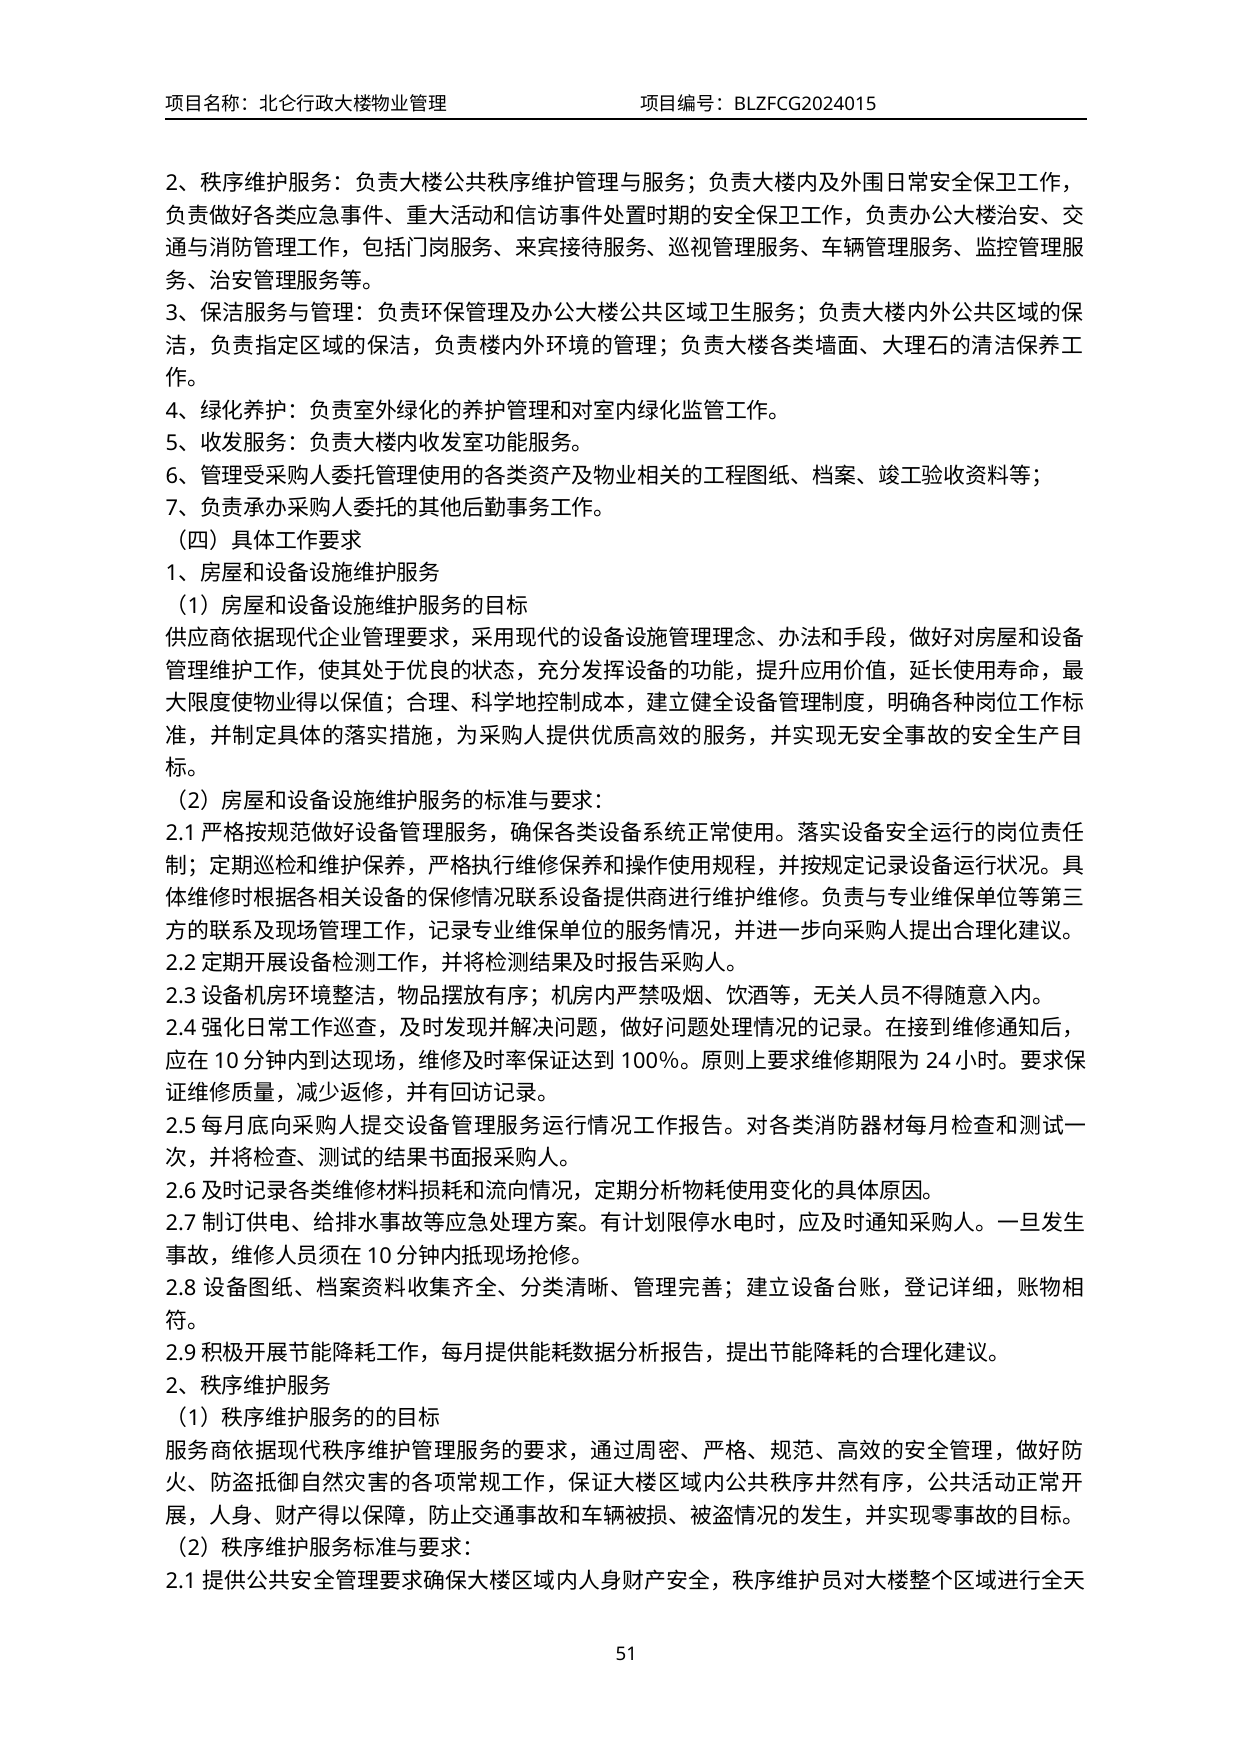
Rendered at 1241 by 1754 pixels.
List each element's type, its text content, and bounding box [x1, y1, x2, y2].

text 供应商依据现代企业管理要求，采用现代的设备设施管理理念、办法和手段，做好对房屋和设备管理维护工作，使其处于优良的状态，充分发挥设备的功能，提升应用价值，延长使用寿命，最大限度使物业得以保值；合理、科学地控制成本，建立健全设备管理制度，明确各种岗位工作标准，并制定具体的落实措施，为采购人提供优质高效的服务，并实现无安全事故的安全生产目标。 [165, 620, 1087, 782]
text 4、绿化养护：负责室外绿化的养护管理和对室内绿化监管工作。 [165, 392, 1087, 425]
text 2.7 制订供电、给排水事故等应急处理方案。有计划限停水电时，应及时通知采购人。一旦发生事故，维修人员须在10分钟内抵现场抢修。 [165, 1205, 1087, 1270]
text 2.5每月底向采购人提交设备管理服务运行情况工作报告。对各类消防器材每月检查和测试一次，并将检查、测试的结果书面报采购人。 [165, 1107, 1087, 1172]
text 2.8 设备图纸、档案资料收集齐全、分类清晰、管理完善；建立设备台账，登记详细，账物相符。 [165, 1270, 1087, 1335]
text 2.9积极开展节能降耗工作，每月提供能耗数据分析报告，提出节能降耗的合理化建议。 [165, 1335, 1087, 1367]
text 2.3设备机房环境整洁，物品摆放有序；机房内严禁吸烟、饮酒等，无关人员不得随意入内。 [165, 977, 1087, 1010]
text 7、负责承办采购人委托的其他后勤事务工作。 [165, 490, 1087, 522]
text （1）房屋和设备设施维护服务的目标 [165, 587, 1087, 620]
text 2.1严格按规范做好设备管理服务，确保各类设备系统正常使用。落实设备安全运行的岗位责任制；定期巡检和维护保养，严格执行维修保养和操作使用规程，并按规定记录设备运行状况。具体维修时根据各相关设备的保修情况联系设备提供商进行维护维修。负责与专业维保单位等第三方的联系及现场管理工作，记录专业维保单位的服务情况，并进一步向采购人提出合理化建议。 [165, 815, 1087, 945]
text 6、管理受采购人委托管理使用的各类资产及物业相关的工程图纸、档案、竣工验收资料等； [165, 457, 1087, 490]
text （2）秩序维护服务标准与要求： [165, 1530, 1087, 1562]
text 2、秩序维护服务 [165, 1367, 1087, 1400]
text 2、秩序维护服务：负责大楼公共秩序维护管理与服务；负责大楼内及外围日常安全保卫工作，负责做好各类应急事件、重大活动和信访事件处置时期的安全保卫工作，负责办公大楼治安、交通与消防管理工作，包括门岗服务、来宾接待服务、巡视管理服务、车辆管理服务、监控管理服务、治安管理服务等。 [165, 165, 1087, 295]
text 1、房屋和设备设施维护服务 [165, 555, 1087, 587]
text 2.2定期开展设备检测工作，并将检测结果及时报告采购人。 [165, 945, 1087, 977]
text 服务商依据现代秩序维护管理服务的要求，通过周密、严格、规范、高效的安全管理，做好防火、防盗抵御自然灾害的各项常规工作，保证大楼区域内公共秩序井然有序，公共活动正常开展，人身、财产得以保障，防止交通事故和车辆被损、被盗情况的发生，并实现零事故的目标。 [165, 1432, 1087, 1530]
text （2）房屋和设备设施维护服务的标准与要求： [165, 782, 1087, 815]
text 2.6及时记录各类维修材料损耗和流向情况，定期分析物耗使用变化的具体原因。 [165, 1172, 1087, 1205]
text 5、收发服务：负责大楼内收发室功能服务。 [165, 425, 1087, 457]
text 3、保洁服务与管理：负责环保管理及办公大楼公共区域卫生服务；负责大楼内外公共区域的保洁，负责指定区域的保洁，负责楼内外环境的管理；负责大楼各类墙面、大理石的清洁保养工作。 [165, 295, 1087, 392]
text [165, 1562, 1087, 1595]
text （1）秩序维护服务的的目标 [165, 1400, 1087, 1432]
text （四）具体工作要求 [165, 522, 1087, 555]
text 2.4强化日常工作巡查，及时发现并解决问题，做好问题处理情况的记录。在接到维修通知后，应在10分钟内到达现场，维修及时率保证达到100％。原则上要求维修期限为24小时。要求保证维修质量，减少返修，并有回访记录。 [165, 1010, 1087, 1107]
